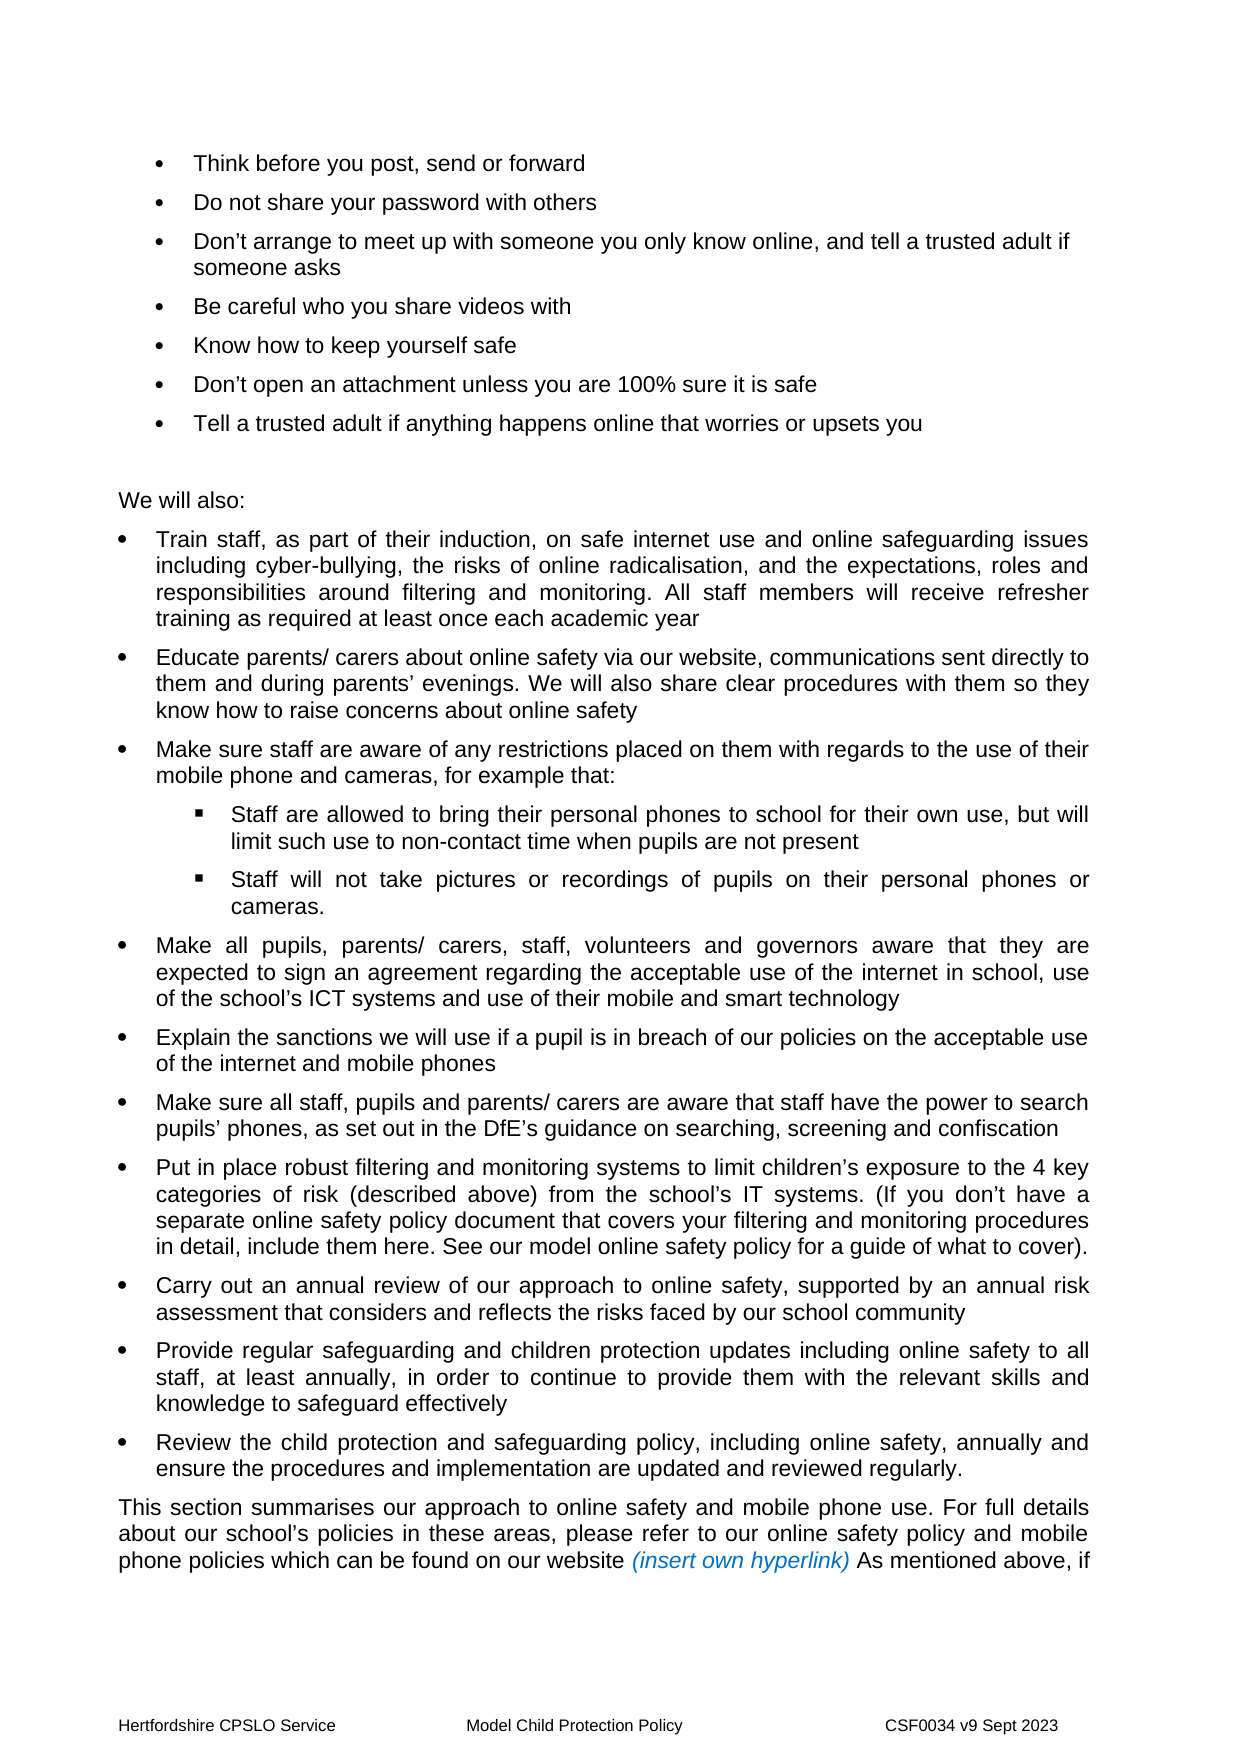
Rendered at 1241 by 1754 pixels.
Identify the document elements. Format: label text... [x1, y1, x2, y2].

text Educate parents/ carers about online safety via our website, communications sent directly to them and during parents’ evenings. We will also share clear procedures with them so they know how to raise concerns about online safety [118, 644, 1090, 723]
list Don’t open an attachment unless you are 100% sure it is safe [156, 371, 1090, 397]
text Make sure staff are aware of any restrictions placed on them with regards to the use of their mobile phone and cameras, for example that: [118, 736, 1090, 788]
list Be careful who you share videos with [156, 293, 1090, 319]
text Train staff, as part of their induction, on safe internet use and online safeguarding issues including cyber-bullying, the risks of online radicalisation, and the expectations, roles and responsibilities around filtering and monitoring. All staff members will receive refresher training as required at least once each academic year [118, 526, 1090, 631]
list Staff will not take pictures or recordings of pupils on their personal phones or cameras. [193, 866, 1090, 920]
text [118, 1494, 1090, 1573]
text Provide regular safeguarding and children protection updates including online safety to all staff, at least annually, in order to continue to provide them with the relevant skills and knowledge to safeguard effectively [118, 1337, 1090, 1416]
list Staff are allowed to bring their personal phones to school for their own use, but will limit such use to non-contact time when pupils are not present [193, 801, 1090, 854]
text Review the child protection and safeguarding policy, including online safety, annually and ensure the procedures and implementation are updated and reviewed regularly. [118, 1429, 1090, 1482]
text Carry out an annual review of our approach to online safety, supported by an annual risk assessment that considers and reflects the risks faced by our school community [118, 1272, 1090, 1325]
list Know how to keep yourself safe [156, 332, 1090, 358]
list Tell a trusted adult if anything happens online that worries or upsets you [156, 409, 1090, 436]
list Don’t arrange to meet up with someone you only know online, and tell a trusted adult if someone asks [156, 228, 1090, 280]
list Do not share your password with others [156, 189, 1090, 215]
list We will also: [118, 487, 1090, 513]
text Put in place robust filtering and monitoring systems to limit children’s exposure to the 4 key categories of risk (described above) from the school’s IT systems. (If you don’t have a separate online safety policy document that covers your filtering and monitoring procedures in detail, include them here. See our model online safety policy for a guide of what to cover). [118, 1154, 1090, 1259]
list Think before you post, send or forward [156, 150, 1090, 176]
text Explain the sanctions we will use if a pupil is in breach of our policies on the acceptable use of the internet and mobile phones [118, 1024, 1090, 1076]
text Make all pupils, parents/ carers, staff, volunteers and governors aware that they are expected to sign an agreement regarding the acceptable use of the internet in school, use of the school’s ICT systems and use of their mobile and smart technology [118, 932, 1090, 1011]
text Make sure all staff, pupils and parents/ carers are aware that staff have the power to search pupils’ phones, as set out in the DfE’s guidance on searching, screening and confiscation [118, 1089, 1090, 1142]
